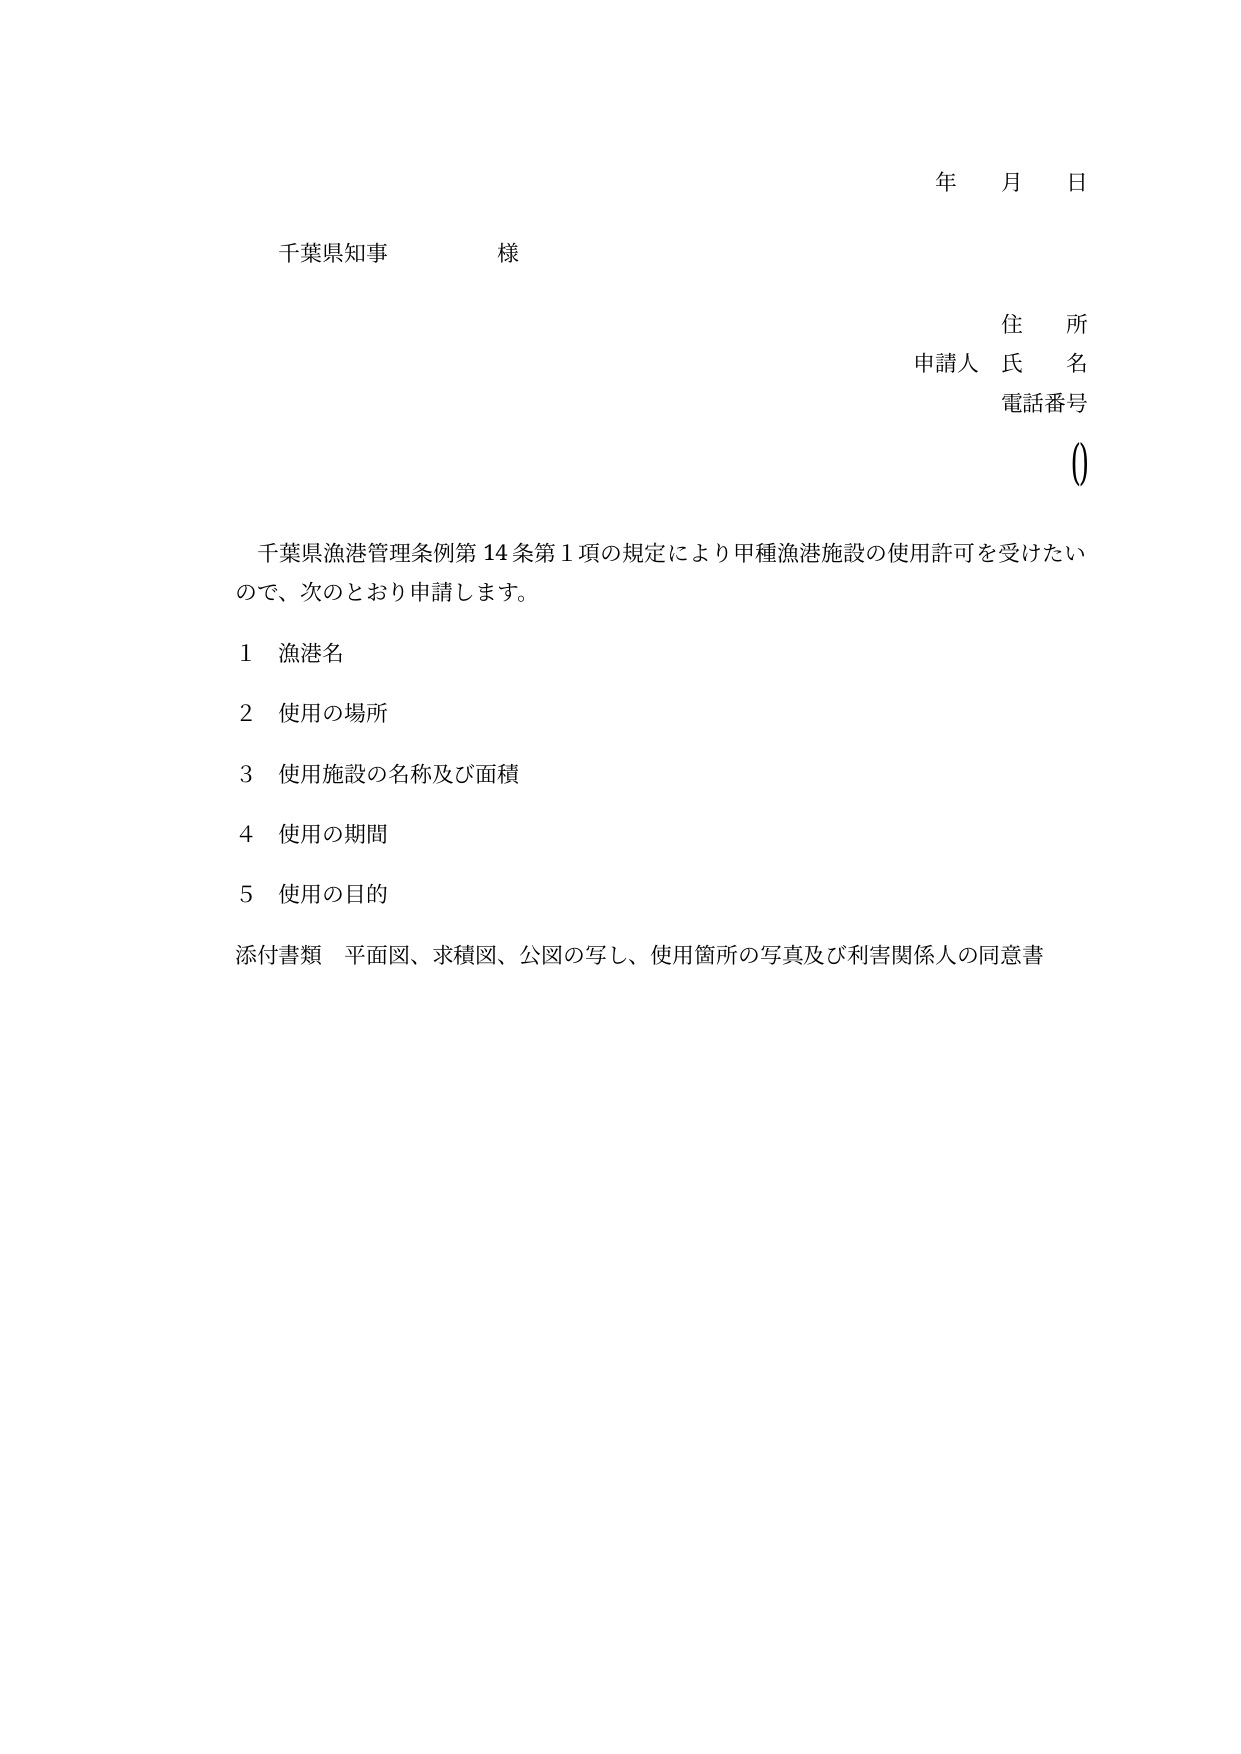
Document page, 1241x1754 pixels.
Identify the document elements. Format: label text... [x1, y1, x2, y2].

text ２ 使用の場所 [213, 692, 1088, 732]
text 住 所 [213, 303, 1088, 342]
text １ 漁港名 [213, 632, 1088, 672]
text 申請人 氏 名 [213, 342, 1088, 382]
text 添付書類 平面図、求積図、公図の写し、使用箇所の写真及び利害関係人の同意書 [213, 934, 1088, 974]
text (法人にあつては、その名称、代表者の氏名及び主たる事務所の所在地) [213, 422, 1088, 501]
text ５ 使用の目的 [213, 874, 1088, 913]
text 年 月 日 [213, 161, 1088, 201]
text 電話番号 [213, 382, 1088, 422]
text 千葉県知事 様 [213, 232, 1088, 272]
text ４ 使用の期間 [213, 813, 1088, 853]
text ３ 使用施設の名称及び面積 [213, 753, 1088, 792]
text 千葉県漁港管理条例第14条第１項の規定により甲種漁港施設の使用許可を受けたいので、次のとおり申請します。 [235, 532, 1088, 611]
